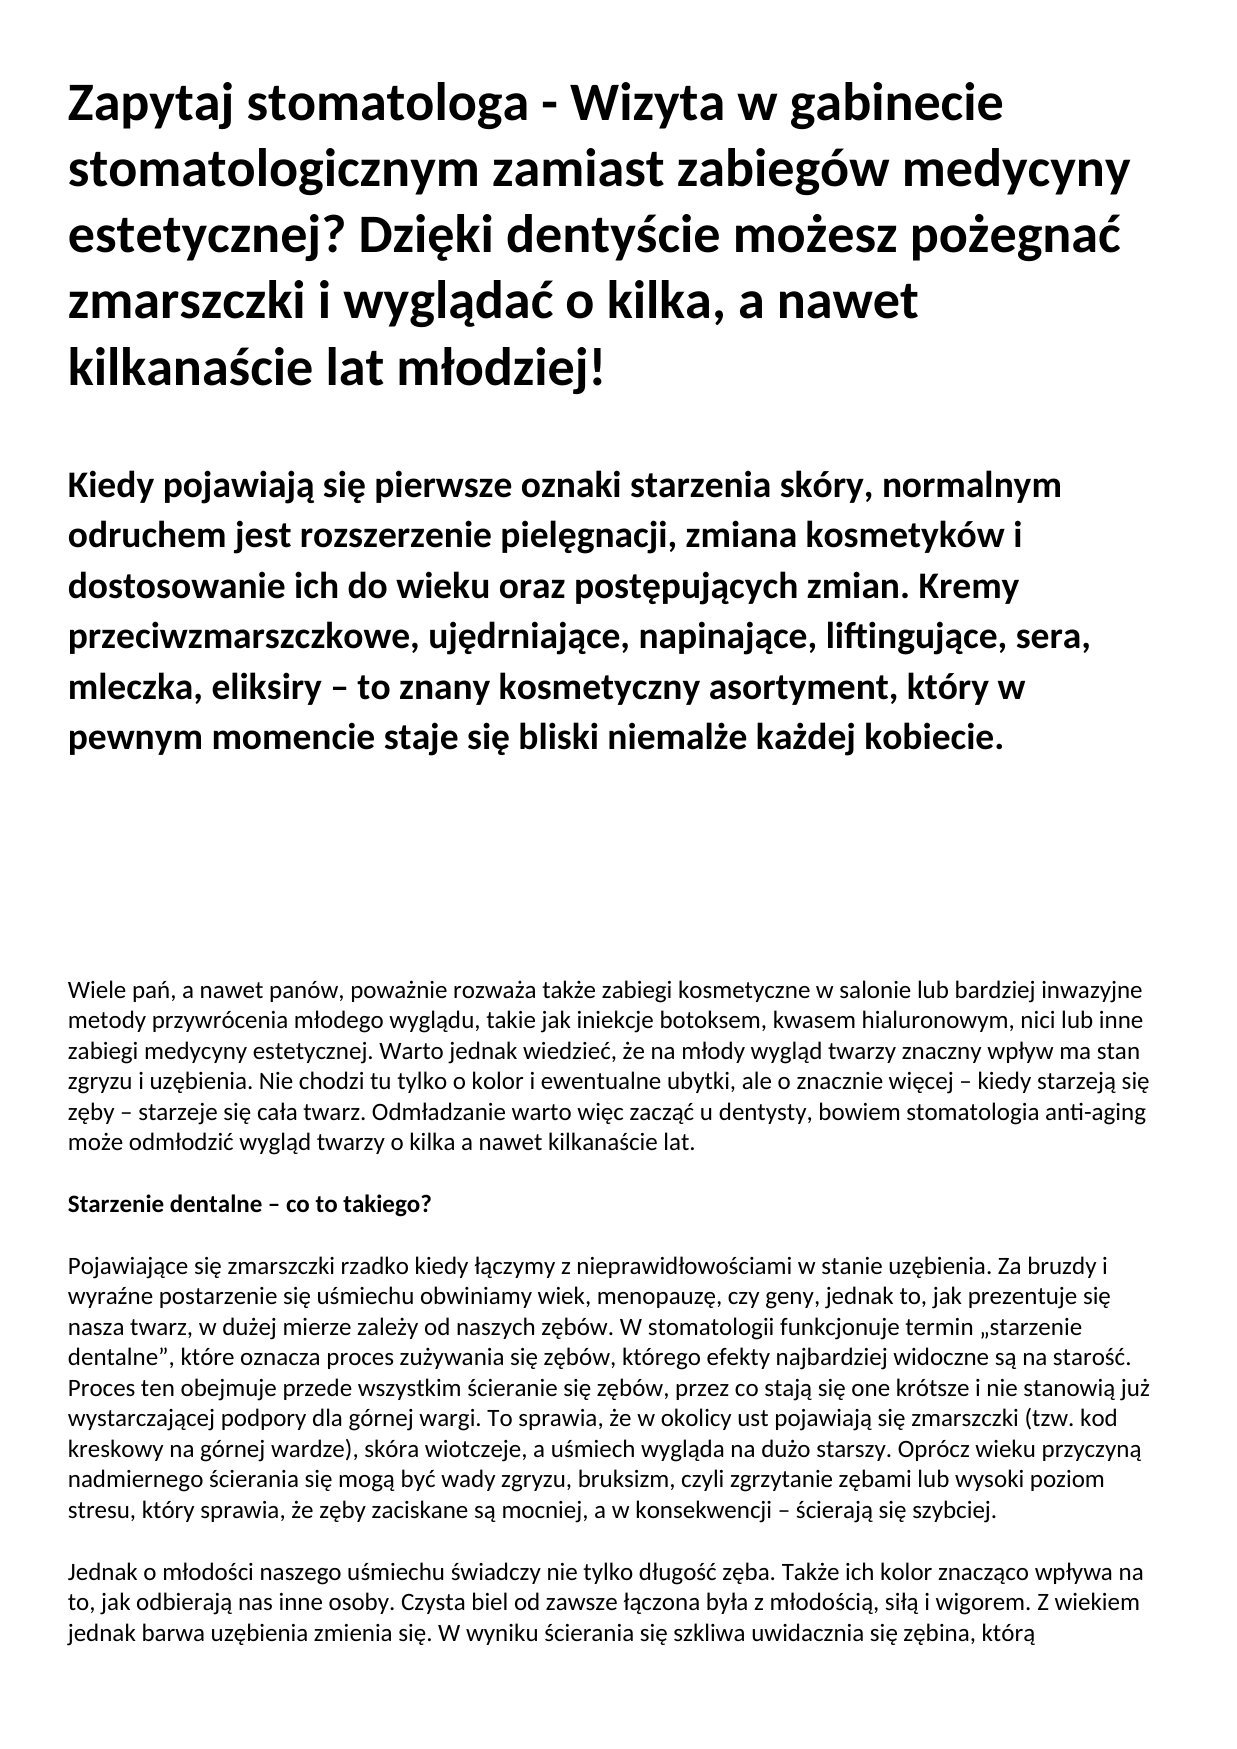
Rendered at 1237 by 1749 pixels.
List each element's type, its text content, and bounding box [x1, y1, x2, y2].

text Pojawiające się zmarszczki rzadko kiedy łączymy z nieprawidłowościami w stanie uzębienia. Za bruzdy i wyraźne postarzenie się uśmiechu obwiniamy wiek, menopauzę, czy geny, jednak to, jak prezentuje się nasza twarz, w dużej mierze zależy od naszych zębów. W stomatologii funkcjonuje termin „starzenie dentalne”, które oznacza proces zużywania się zębów, którego efekty najbardziej widoczne są na starość. Proces ten obejmuje przede wszystkim ścieranie się zębów, przez co stają się one krótsze i nie stanowią już wystarczającej podpory dla górnej wargi. To sprawia, że w okolicy ust pojawiają się zmarszczki (tzw. kod kreskowy na górnej wardze), skóra wiotczeje, a uśmiech wygląda na dużo starszy. Oprócz wieku przyczyną nadmiernego ścierania się mogą być wady zgryzu, bruksizm, czyli zgrzytanie zębami lub wysoki poziom stresu, który sprawia, że zęby zaciskane są mocniej, a w konsekwencji – ścierają się szybciej. [68, 1250, 1169, 1525]
text Starzenie dentalne – co to takiego? [68, 1188, 1169, 1219]
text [68, 1556, 1169, 1647]
text Zapytaj stomatologa - Wizyta w gabinecie stomatologicznym zamiast zabiegów medycyny estetycznej? Dzięki dentyście możesz pożegnać zmarszczki i wyglądać o kilka, a nawet kilkanaście lat młodziej! [68, 68, 1169, 398]
text Kiedy pojawiają się pierwsze oznaki starzenia skóry, normalnym odruchem jest rozszerzenie pielęgnacji, zmiana kosmetyków i dostosowanie ich do wieku oraz postępujących zmian. Kremy przeciwzmarszczkowe, ujędrniające, napinające, liftingujące, sera, mleczka, eliksiry – to znany kosmetyczny asortyment, który w pewnym momencie staje się bliski niemalże każdej kobiecie. [68, 461, 1169, 759]
text Wiele pań, a nawet panów, poważnie rozważa także zabiegi kosmetyczne w salonie lub bardziej inwazyjne metody przywrócenia młodego wyglądu, takie jak iniekcje botoksem, kwasem hialuronowym, nici lub inne zabiegi medycyny estetycznej. Warto jednak wiedzieć, że na młody wygląd twarzy znaczny wpływ ma stan zgryzu i uzębienia. Nie chodzi tu tylko o kolor i ewentualne ubytki, ale o znacznie więcej – kiedy starzeją się zęby – starzeje się cała twarz. Odmładzanie warto więc zacząć u dentysty, bowiem stomatologia anti-aging może odmłodzić wygląd twarzy o kilka a nawet kilkanaście lat. [68, 974, 1169, 1157]
